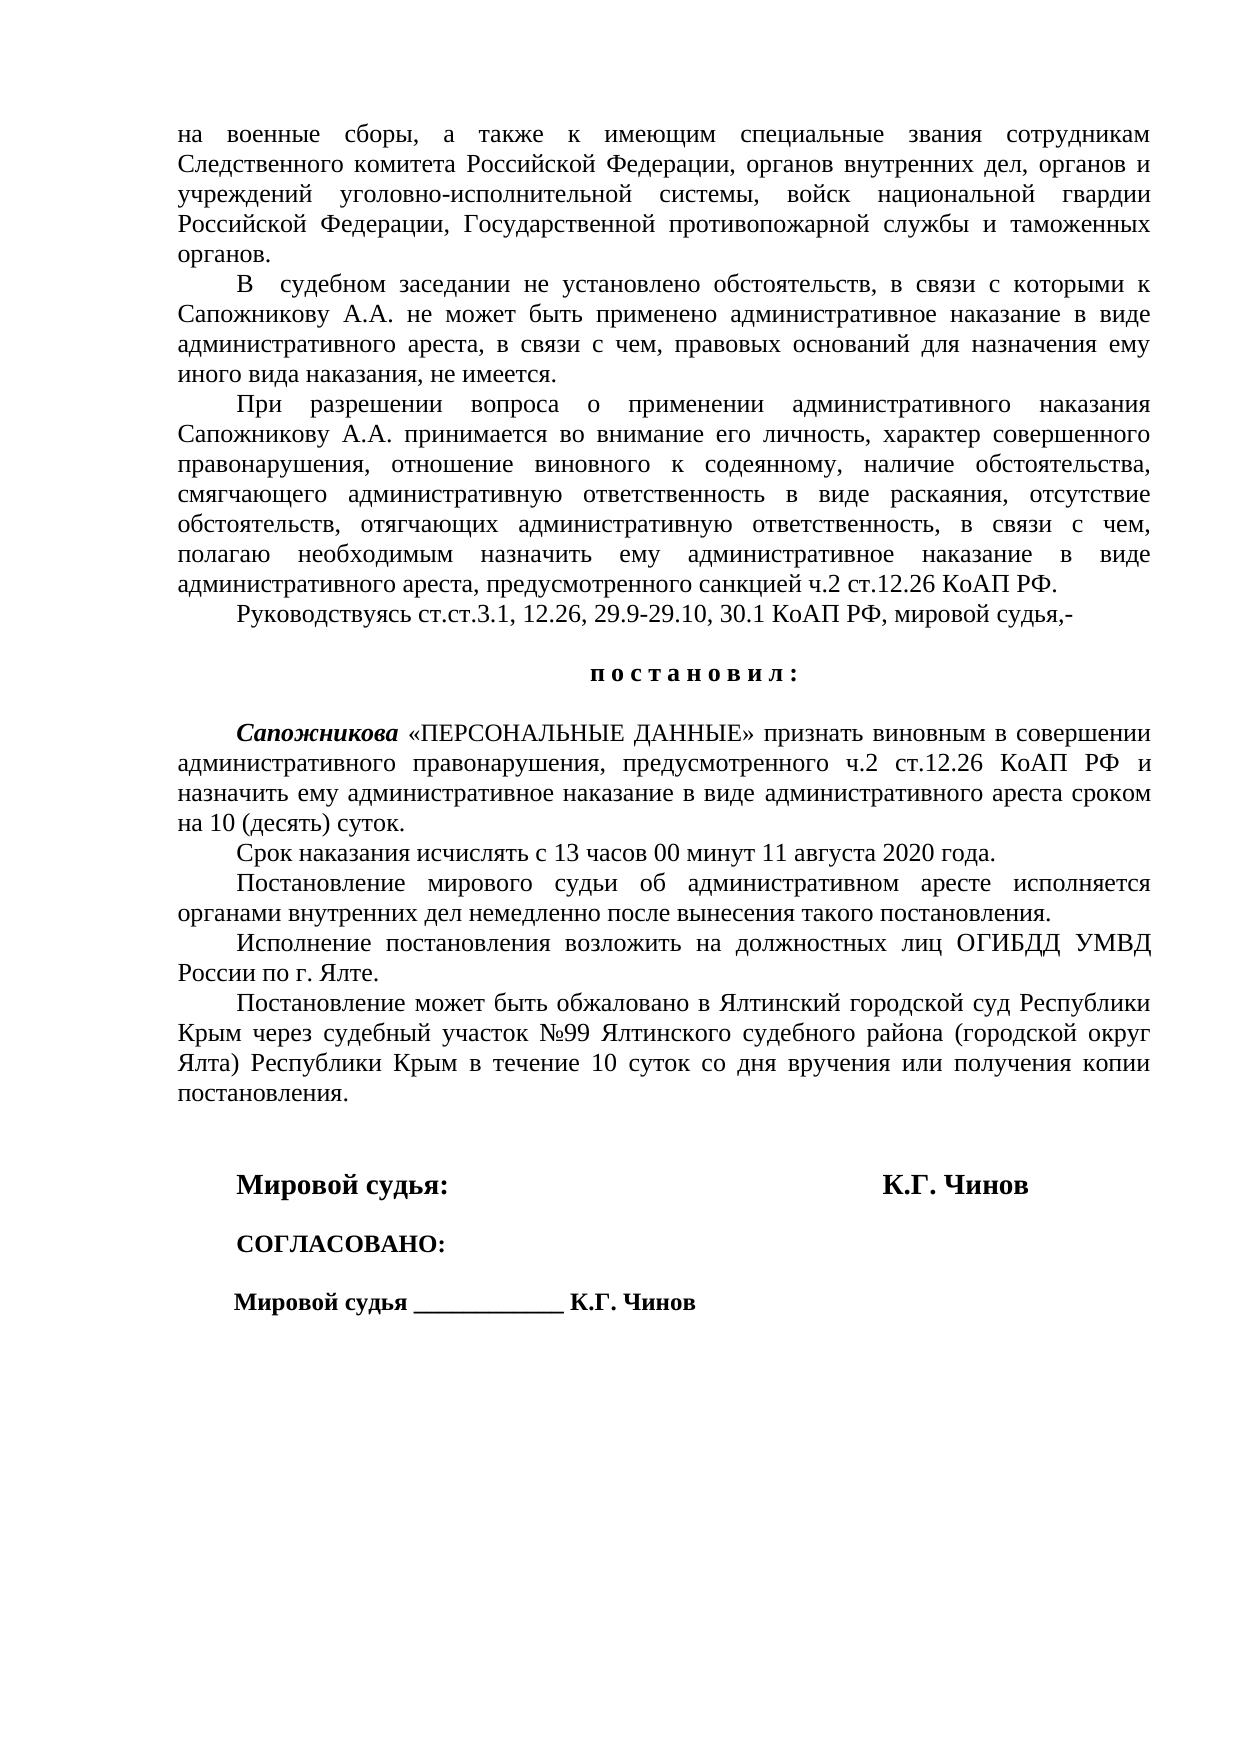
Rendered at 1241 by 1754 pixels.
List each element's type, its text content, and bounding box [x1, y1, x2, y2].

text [177, 118, 1152, 268]
text постановил: [177, 657, 1152, 687]
text При разрешении вопроса о применении административного наказания Сапожникову А.А. принимается во внимание его личность, характер совершенного правонарушения, отношение виновного к содеянному, наличие обстоятельства, смягчающего административную ответственность в виде раскаяния, отсутствие обстоятельств, отягчающих административную ответственность, в связи с чем, полагаю необходимым назначить ему административное наказание в виде административного ареста, предусмотренного санкцией ч.2 ст.12.26 КоАП РФ. [177, 388, 1152, 598]
text Мировой судья: К.Г. Чинов [236, 1167, 1152, 1200]
text СОГЛАСОВАНО: [177, 1229, 1152, 1258]
text Мировой судья ____________ К.Г. Чинов [177, 1287, 1152, 1315]
text Исполнение постановления возложить на должностных лиц ОГИБДД УМВД России по г. Ялте. [177, 927, 1152, 987]
text Постановление может быть обжаловано в Ялтинский городской суд Республики Крым через судебный участок №99 Ялтинского судебного района (городской округ Ялта) Республики Крым в течение 10 суток со дня вручения или получения копии постановления. [177, 987, 1152, 1107]
text В судебном заседании не установлено обстоятельств, в связи с которыми к Сапожникову А.А. не может быть применено административное наказание в виде административного ареста, в связи с чем, правовых оснований для назначения ему иного вида наказания, не имеется. [177, 268, 1152, 388]
text Постановление мирового судьи об административном аресте исполняется органами внутренних дел немедленно после вынесения такого постановления. [177, 867, 1152, 927]
text Руководствуясь ст.ст.3.1, 12.26, 29.9-29.10, 30.1 КоАП РФ, мировой судья,- [177, 598, 1152, 628]
text Срок наказания исчислять с 13 часов 00 минут 11 августа 2020 года. [177, 837, 1152, 867]
text Сапожникова «ПЕРСОНАЛЬНЫЕ ДАННЫЕ» признать виновным в совершении административного правонарушения, предусмотренного ч.2 ст.12.26 КоАП РФ и назначить ему административное наказание в виде административного ареста сроком на 10 (десять) суток. [177, 717, 1152, 837]
